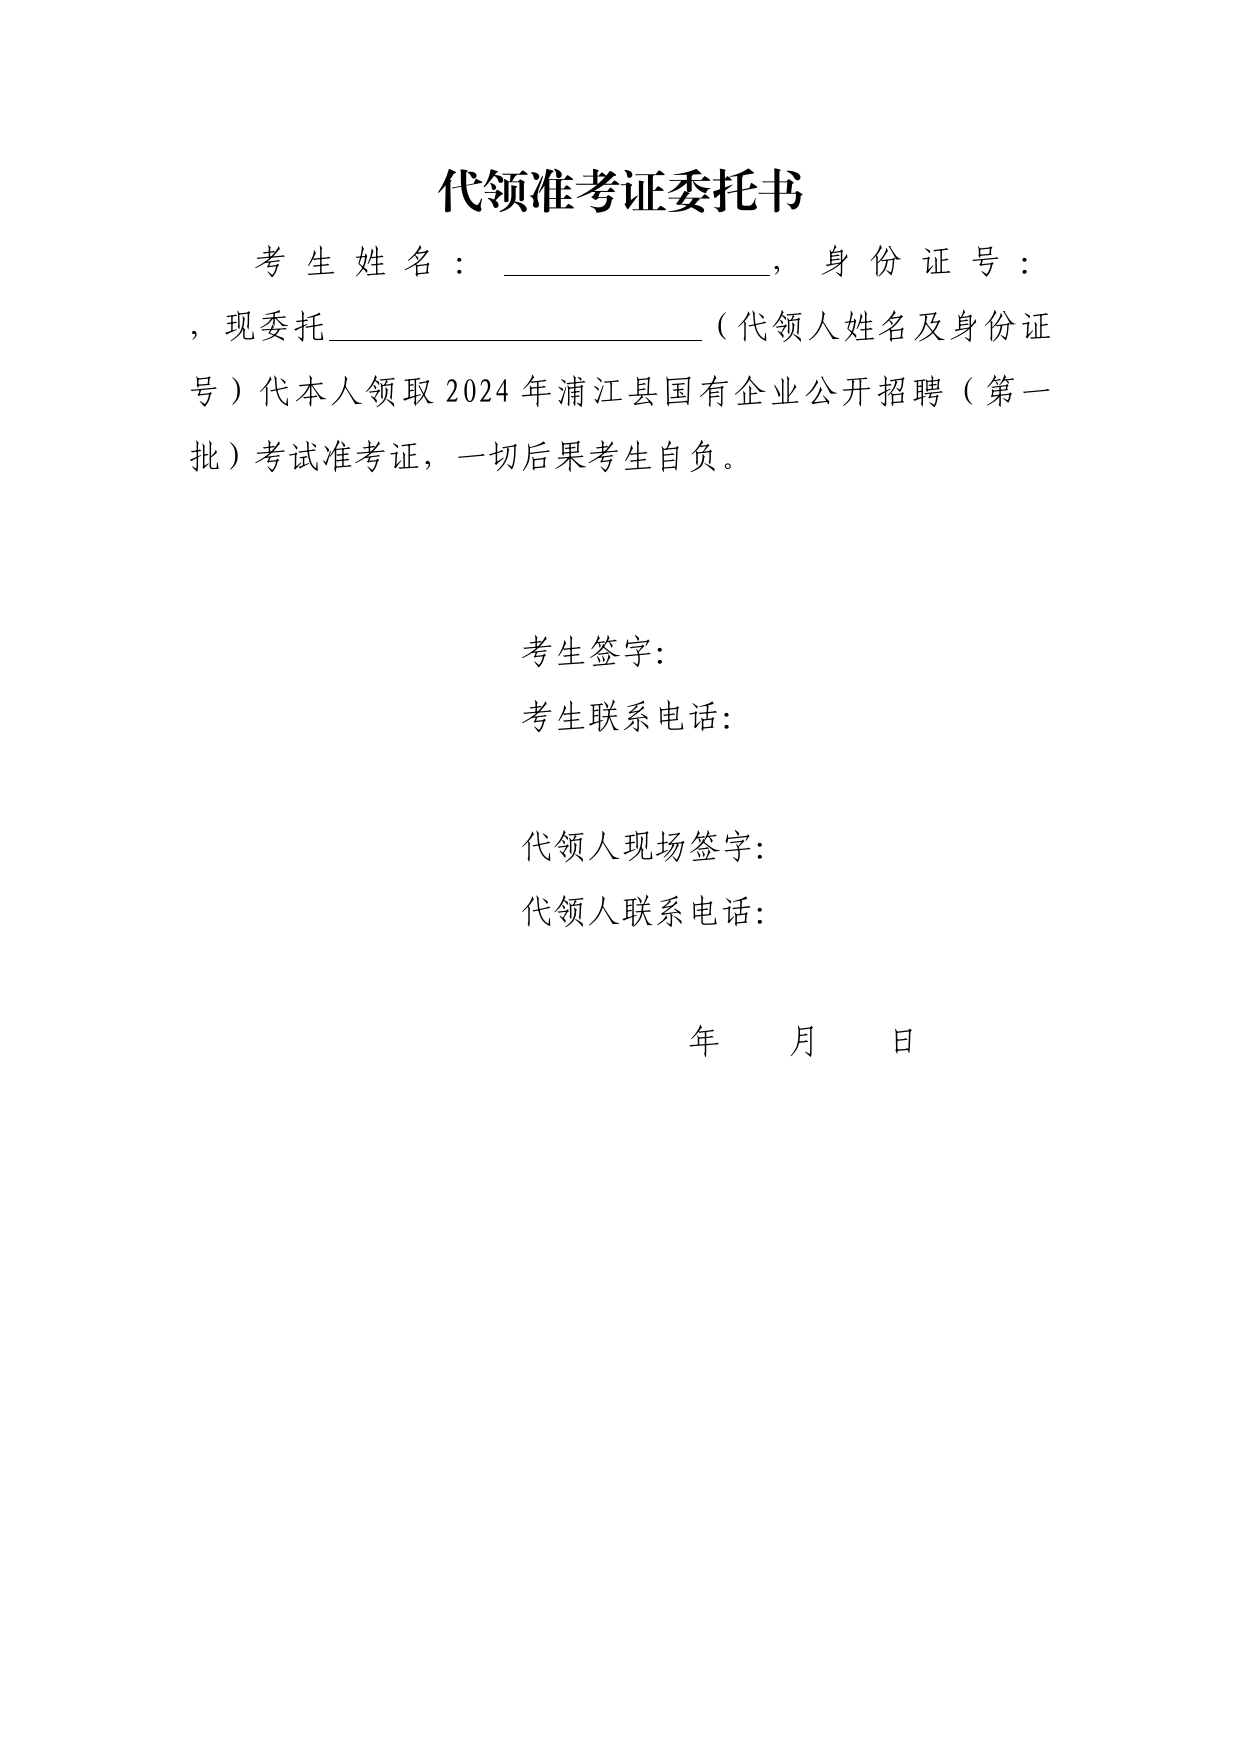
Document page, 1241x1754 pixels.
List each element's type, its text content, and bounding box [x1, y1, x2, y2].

text 代领准考证委托书 [187, 162, 1053, 227]
text 考生联系电话： [187, 682, 1053, 747]
text 考生签字： [187, 617, 1053, 682]
text 代领人联系电话： [187, 877, 1053, 942]
text 代领人现场签字： [187, 812, 1053, 877]
text 考生姓名： ，身份证号： ，现委托 （代领人姓名及身份证号）代本人领取2024年浦江县国有企业公开招聘（第一批）考试准考证，一切后果考生自负。 [187, 227, 1053, 487]
text 年 月 日 [187, 1007, 1053, 1072]
